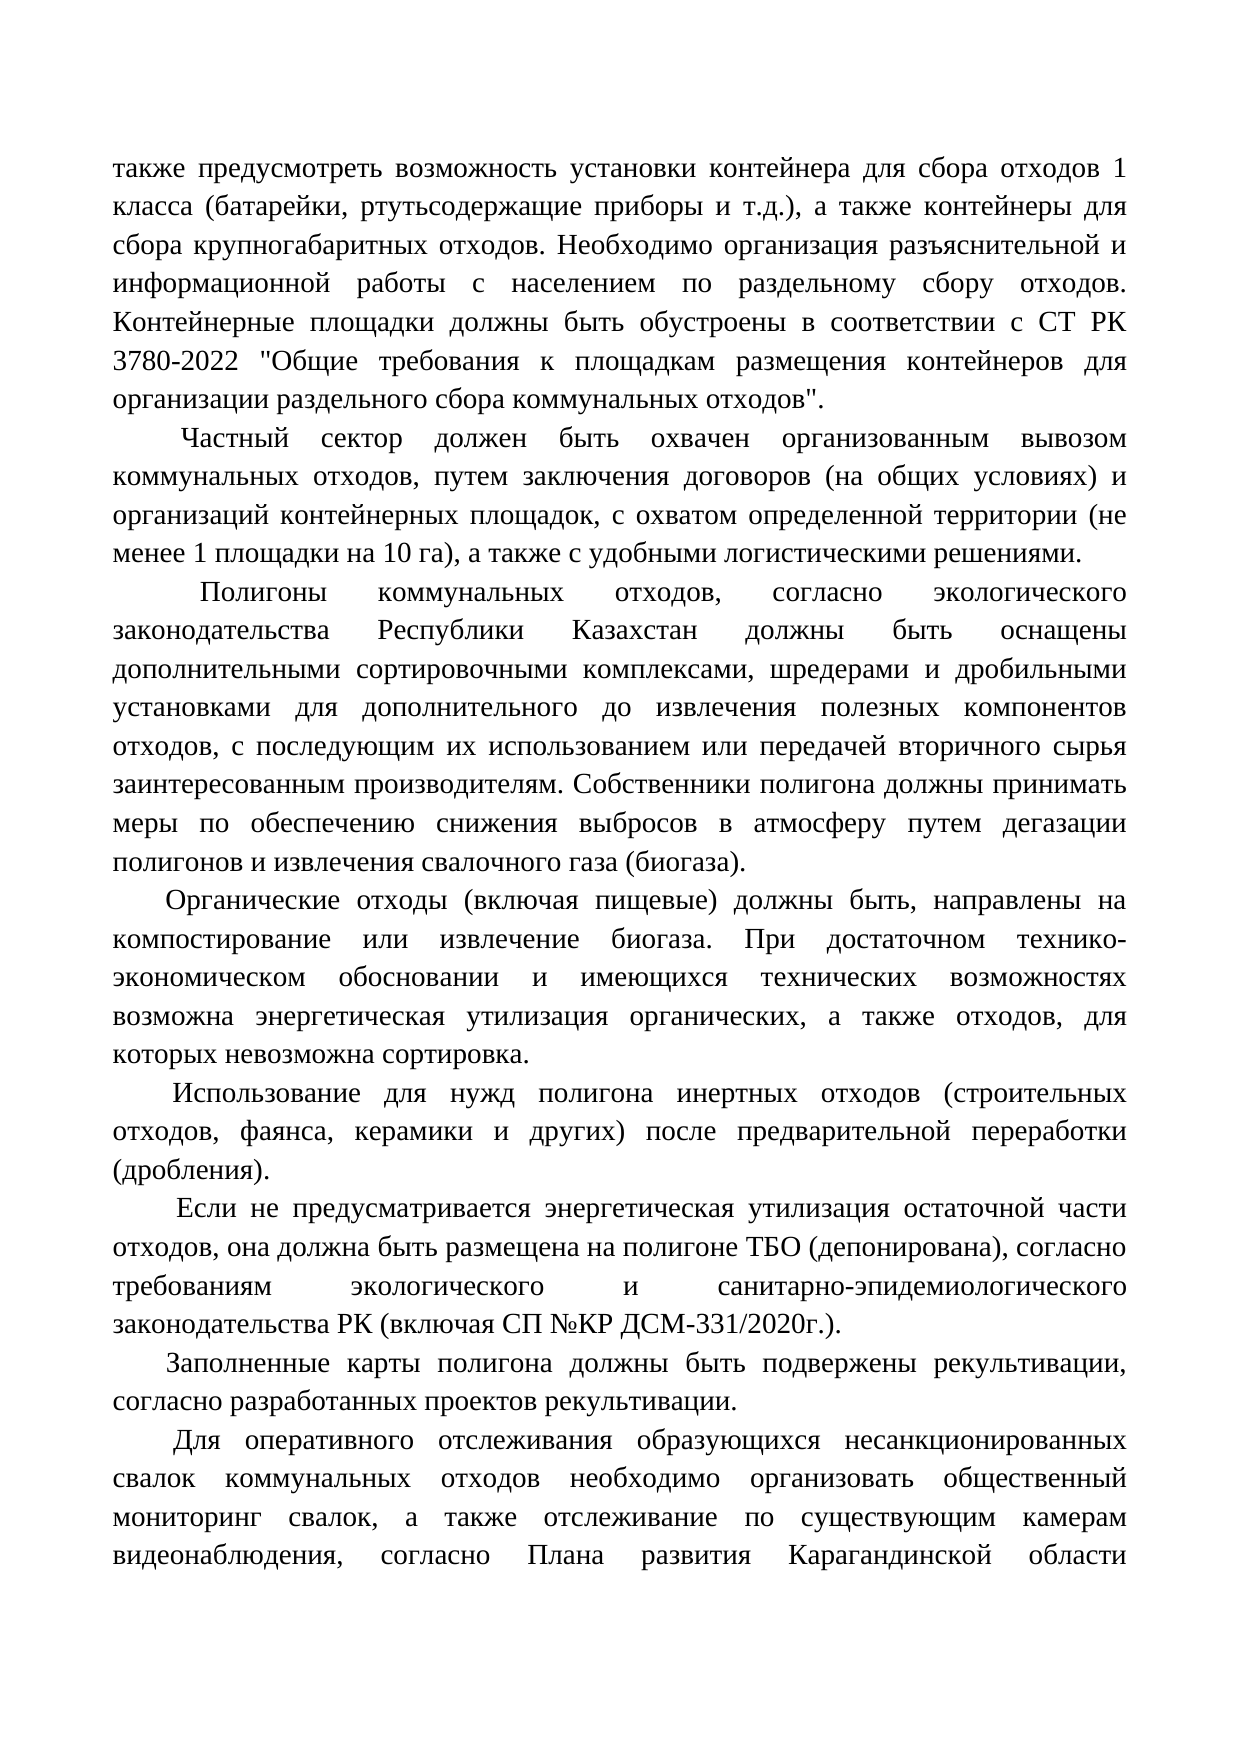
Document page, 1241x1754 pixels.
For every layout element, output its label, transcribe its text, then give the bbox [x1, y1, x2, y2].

text Использование для нужд полигона инертных отходов (строительных отходов, фаянса, керамики и других) после предварительной переработки (дробления). [112, 1075, 1128, 1186]
text Органические отходы (включая пищевые) должны быть, направлены на компостирование или извлечение биогаза. При достаточном технико-экономическом обосновании и имеющихся технических возможностях возможна энергетическая утилизация органических, а также отходов, для которых невозможна сортировка. [112, 882, 1128, 1070]
text Заполненные карты полигона должны быть подвержены рекультивации, согласно разработанных проектов рекультивации. [112, 1345, 1128, 1417]
text Частный сектор должен быть охвачен организованным вывозом коммунальных отходов, путем заключения договоров (на общих условиях) и организаций контейнерных площадок, с охватом определенной территории (не менее 1 площадки на 10 га), а также с удобными логистическими решениями. [112, 420, 1128, 569]
text Если не предусматривается энергетическая утилизация остаточной части отходов, она должна быть размещена на полигоне ТБО (депонирована), согласно требованиям экологического и санитарно-эпидемиологического законодательства РК (включая СП №КР ДСМ-331/2020г.). [112, 1191, 1128, 1340]
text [112, 1422, 1128, 1571]
text Полигоны коммунальных отходов, согласно экологического законодательства Республики Казахстан должны быть оснащены дополнительными сортировочными комплексами, шредерами и дробильными установками для дополнительного до извлечения полезных компонентов отходов, с последующим их использованием или передачей вторичного сырья заинтересованным производителям. Собственники полигона должны принимать меры по обеспечению снижения выбросов в атмосферу путем дегазации полигонов и извлечения свалочного газа (биогаза). [112, 574, 1128, 877]
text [112, 150, 1128, 415]
